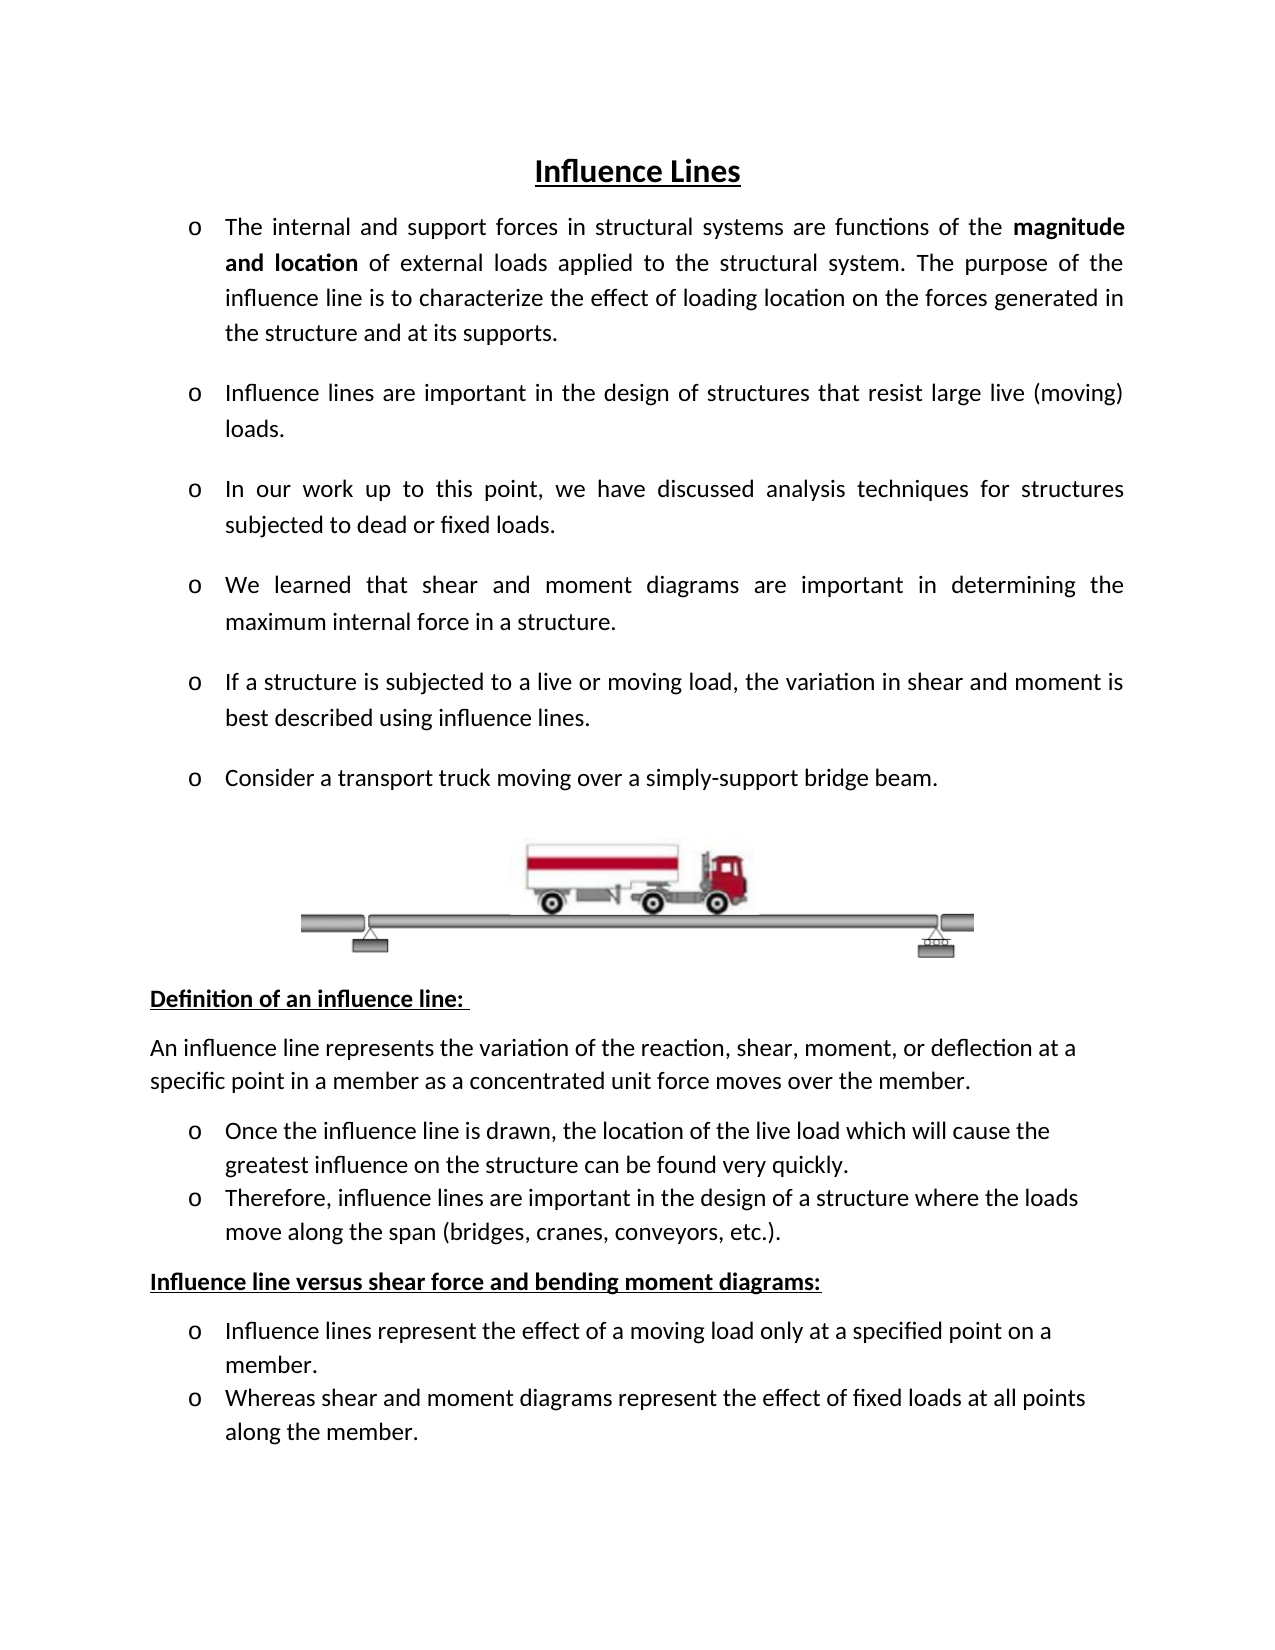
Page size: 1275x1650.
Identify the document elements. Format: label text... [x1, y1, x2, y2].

list Therefore, influence lines are important in the design of a structure where the loads move along the span (bridges, cranes, conveyors, etc.). [187, 1182, 1125, 1247]
text Influence line versus shear force and bending moment diagrams: [150, 1266, 1125, 1296]
list Once the influence line is drawn, the location of the live load which will cause the greatest influence on the structure can be found very quickly. [187, 1115, 1125, 1179]
text An influence line represents the variation of the reaction, shear, moment, or deflection at a specific point in a member as a concentrated unit force moves over the member. [150, 1032, 1125, 1096]
list In our work up to this point, we have discussed analysis techniques for structures subjected to dead or fixed loads. [187, 473, 1125, 540]
list We learned that shear and moment diagrams are important in determining the maximum internal force in a structure. [187, 569, 1125, 636]
list If a structure is subjected to a live or moving load, the variation in shear and moment is best described using influence lines. [187, 666, 1125, 732]
list Consider a transport truck moving over a simply-support bridge beam. [187, 762, 1125, 794]
text Definition of an influence line: [150, 983, 1125, 1013]
text Influence Lines [150, 150, 1125, 191]
list Influence lines are important in the design of structures that resist large live (moving) loads. [187, 377, 1125, 444]
list Influence lines represent the effect of a moving load only at a specified point on a member. [187, 1315, 1125, 1380]
list The internal and support forces in structural systems are functions of the magnitude and location of external loads applied to the structural system. The purpose of the influence line is to characterize the effect of loading location on the forces generated in the structure and at its supports. [187, 211, 1125, 347]
list Whereas shear and moment diagrams represent the effect of fixed loads at all points along the member. [187, 1382, 1125, 1447]
